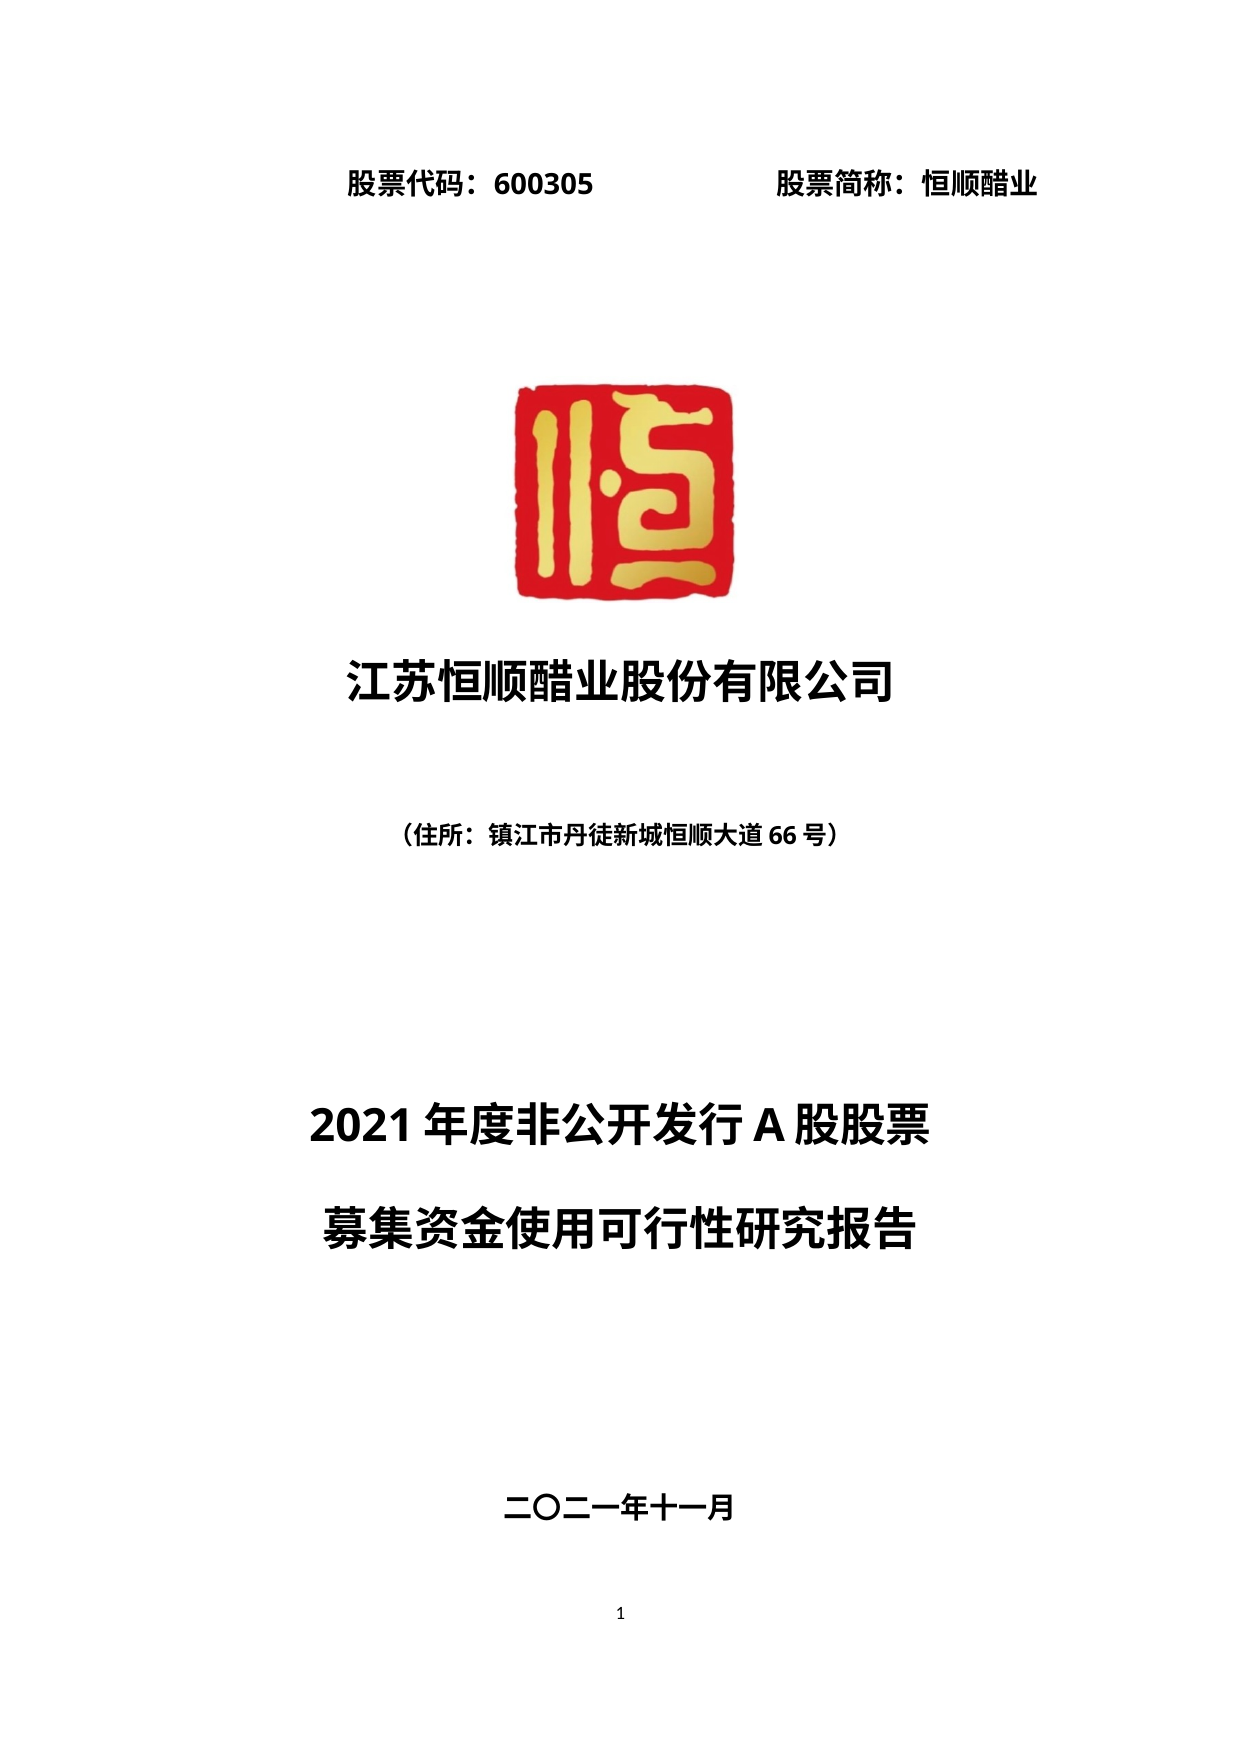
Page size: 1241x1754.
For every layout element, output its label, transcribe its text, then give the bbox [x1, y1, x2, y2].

text 募集资金使用可行性研究报告 [187, 1192, 1053, 1258]
text （住所：镇江市丹徒新城恒顺大道66号） [187, 816, 1053, 852]
text 二〇二一年十一月 [187, 1484, 1053, 1527]
picture [496, 376, 744, 603]
text 2021年度非公开发行A股股票 [187, 1088, 1053, 1154]
text 江苏恒顺醋业股份有限公司 [187, 646, 1053, 712]
text 股票代码：600305 股票简称：恒顺醋业 [187, 161, 1038, 203]
